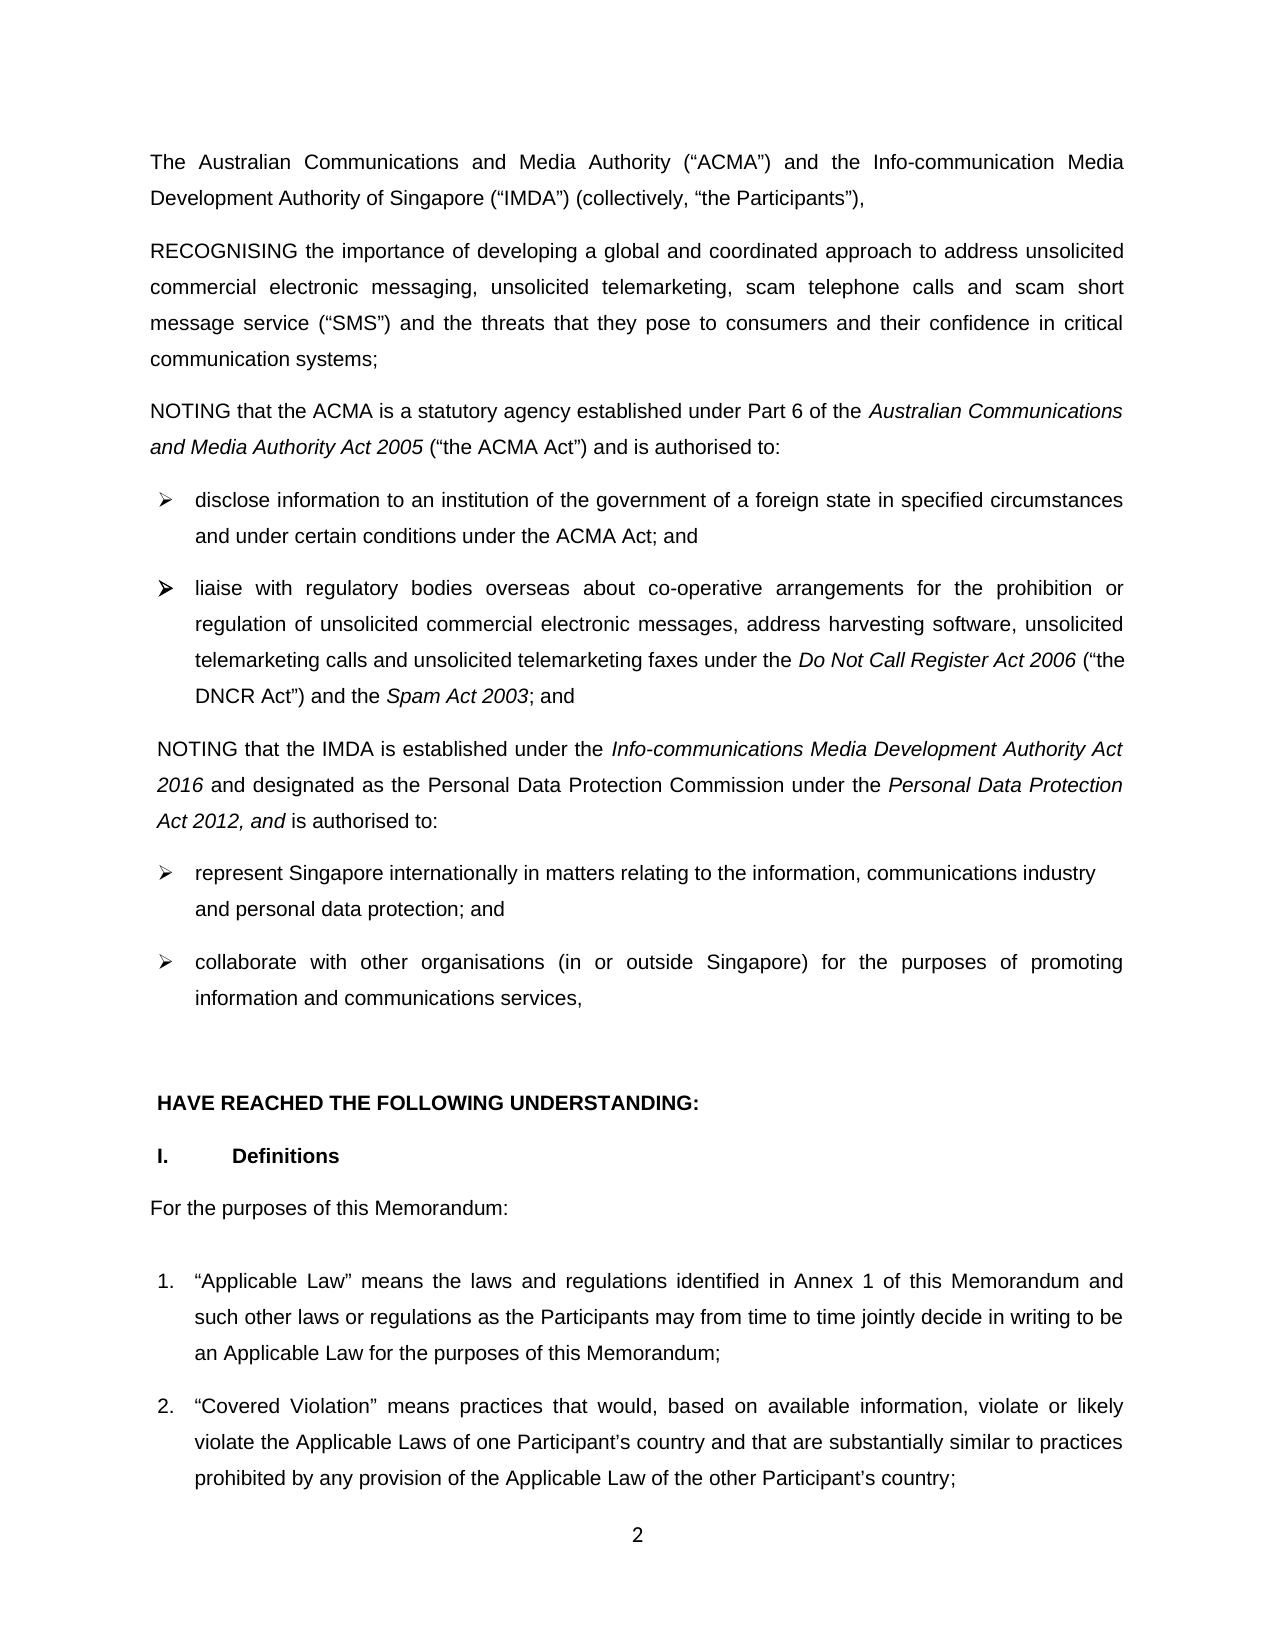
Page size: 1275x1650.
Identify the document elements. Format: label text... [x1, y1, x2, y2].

text NOTING that the ACMA is a statutory agency established under Part 6 of the Australian Communications and Media Authority Act 2005 (“the ACMA Act”) and is authorised to: [150, 399, 1125, 459]
list liaise with regulatory bodies overseas about co-operative arrangements for the prohibition or regulation of unsolicited commercial electronic messages, address harvesting software, unsolicited telemarketing calls and unsolicited telemarketing faxes under the Do Not Call Register Act 2006 (“the DNCR Act”) and the Spam Act 2003; and [157, 576, 1125, 708]
text RECOGNISING the importance of developing a global and coordinated approach to address unsolicited commercial electronic messaging, unsolicited telemarketing, scam telephone calls and scam short message service (“SMS”) and the threats that they pose to consumers and their confidence in critical communication systems; [150, 238, 1125, 370]
list represent Singapore internationally in matters relating to the information, communications industry and personal data protection; and [157, 861, 1125, 921]
list collaborate with other organisations (in or outside Singapore) for the purposes of promoting information and communications services, [157, 950, 1125, 1010]
text NOTING that the IMDA is established under the Info-communications Media Development Authority Act 2016 and designated as the Personal Data Protection Commission under the Personal Data Protection Act 2012, and is authorised to: [157, 737, 1125, 832]
list Definitions [157, 1144, 1125, 1168]
text HAVE REACHED THE FOLLOWING UNDERSTANDING: [157, 1091, 1125, 1115]
list disclose information to an institution of the government of a foreign state in specified circumstances and under certain conditions under the ACMA Act; and [157, 487, 1125, 547]
list “Applicable Law” means the laws and regulations identified in Annex 1 of this Memorandum and such other laws or regulations as the Participants may from time to time jointly decide in writing to be an Applicable Law for the purposes of this Memorandum; [157, 1269, 1125, 1365]
list “Covered Violation” means practices that would, based on available information, violate or likely violate the Applicable Laws of one Participant’s country and that are substantially similar to practices prohibited by any provision of the Applicable Law of the other Participant’s country; [157, 1394, 1125, 1489]
text For the purposes of this Memorandum: [150, 1196, 1125, 1220]
text The Australian Communications and Media Authority (“ACMA”) and the Info-communication Media Development Authority of Singapore (“IMDA”) (collectively, “the Participants”), [150, 150, 1125, 210]
